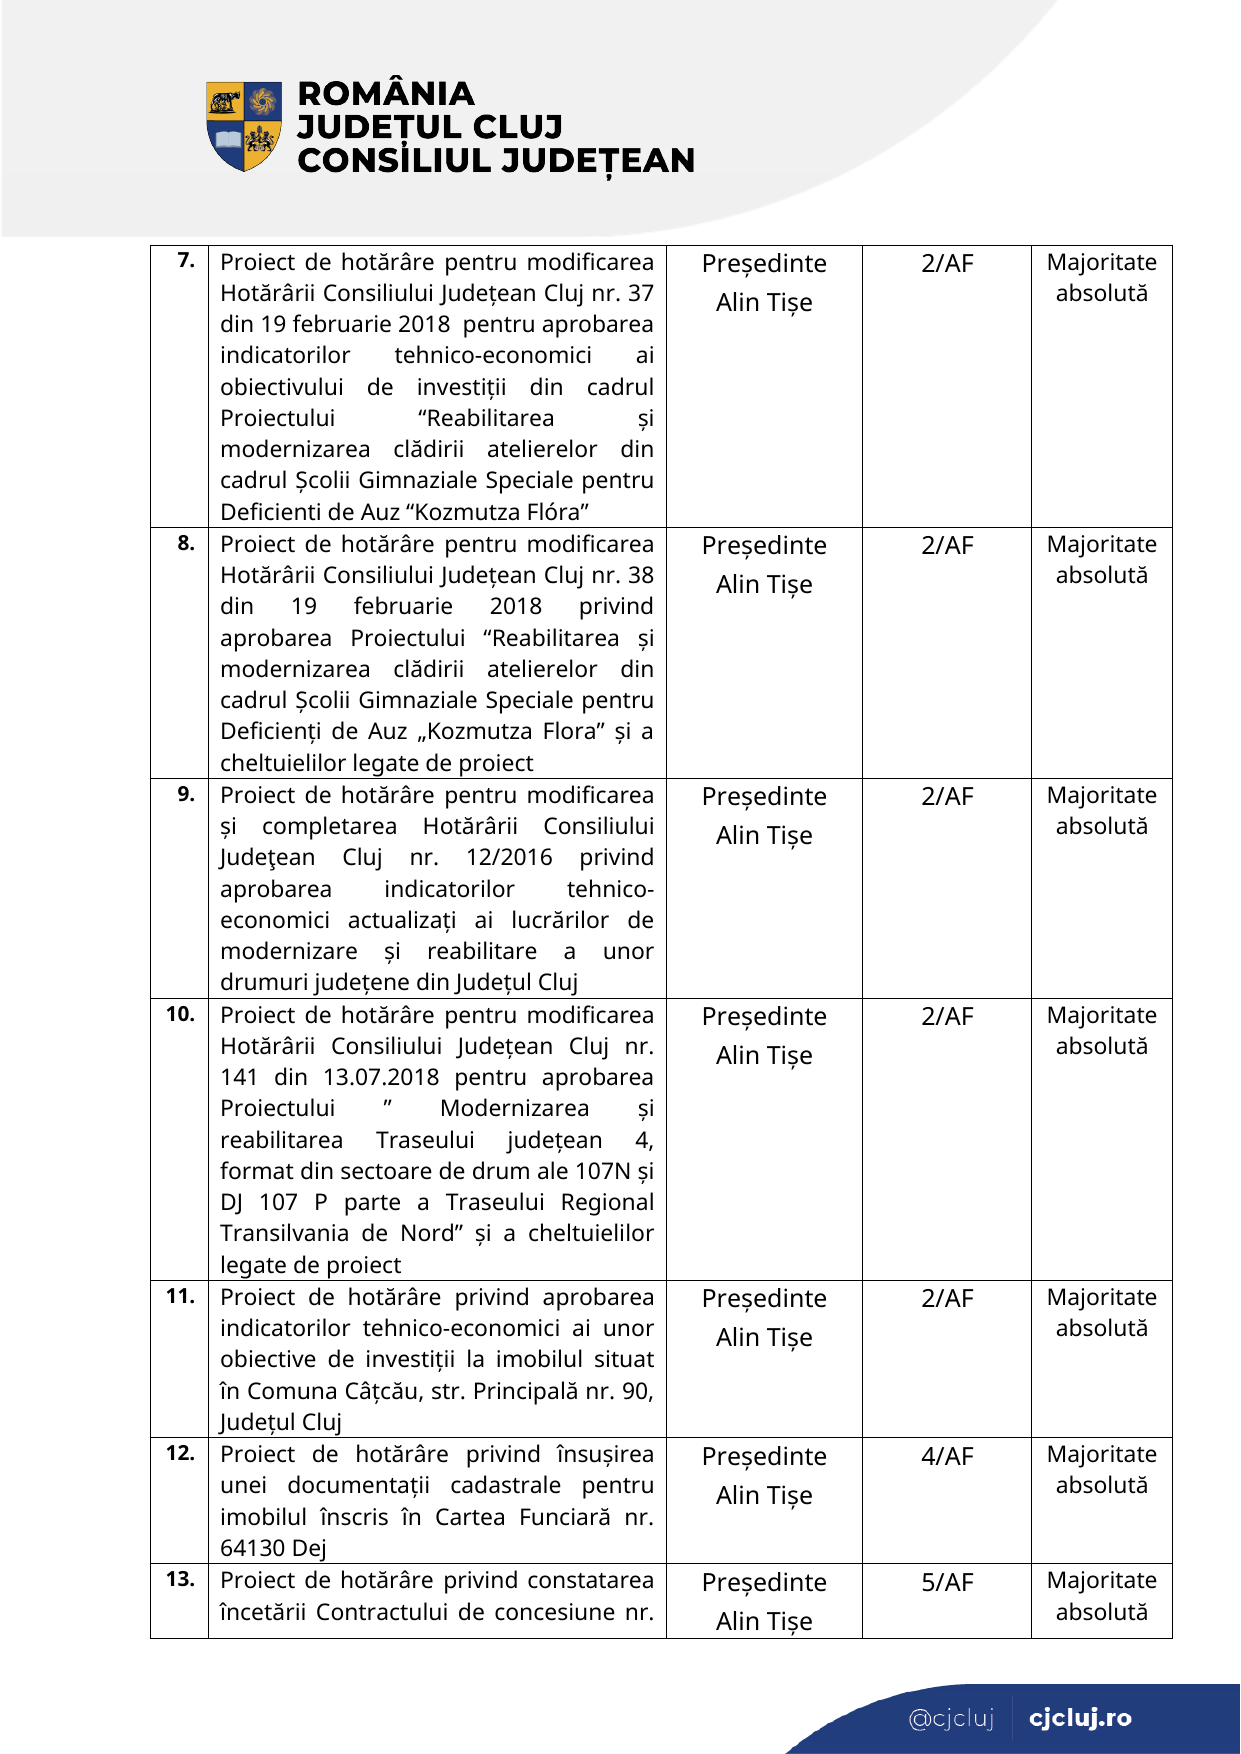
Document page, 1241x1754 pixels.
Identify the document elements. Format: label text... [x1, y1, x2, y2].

table_cell [151, 999, 208, 1280]
table_cell [151, 1438, 208, 1563]
table_cell 2/AF [863, 528, 1031, 778]
picture [784, 1684, 1240, 1754]
table_cell Majoritate absolută [1032, 1281, 1172, 1437]
table_cell Proiect de hotărâre privind aprobarea indicatorilor tehnico-economici ai unor obiective de investiții la imobilul situat în Comuna Câțcău, str. Principală nr. 90, Județul Cluj [209, 1281, 666, 1437]
table_cell 2/AF [863, 999, 1031, 1280]
table_cell Președinte Alin Tișe [667, 999, 862, 1280]
table_cell Președinte Alin Tișe [667, 1564, 862, 1637]
table_cell Majoritate absolută [1032, 999, 1172, 1280]
table_cell 2/AF [863, 246, 1031, 527]
table_cell 2/AF [863, 779, 1031, 998]
table_cell Majoritate absolută [1032, 528, 1172, 778]
table_cell Proiect de hotărâre pentru modificarea Hotărârii Consiliului Județean Cluj nr. 37 din 19 februarie 2018 pentru aprobarea indicatorilor tehnico-economici ai obiectivului de investiții din cadrul Proiectului “Reabilitarea și modernizarea clădirii atelierelor din cadrul Școlii Gimnaziale Speciale pentru Deficienti de Auz “Kozmutza Flóra” [209, 246, 666, 527]
table_cell [151, 246, 208, 527]
table_cell 5/AF [863, 1564, 1031, 1637]
table_cell Proiect de hotărâre privind însușirea unei documentații cadastrale pentru imobilul înscris în Cartea Funciară nr. 64130 Dej [209, 1438, 666, 1563]
table_cell Majoritate absolută [1032, 246, 1172, 527]
table_cell [151, 528, 208, 778]
table_cell Președinte Alin Tișe [667, 1281, 862, 1437]
table_cell 2/AF [863, 1281, 1031, 1437]
table_cell Majoritate absolută [1032, 1564, 1172, 1637]
table_cell Majoritate absolută [1032, 779, 1172, 998]
picture [206, 75, 694, 181]
table_cell Președinte Alin Tișe [667, 528, 862, 778]
table_cell Proiect de hotărâre pentru modificarea și completarea Hotărârii Consiliului Judeţean Cluj nr. 12/2016 privind aprobarea indicatorilor tehnico-economici actualizați ai lucrărilor de modernizare și reabilitare a unor drumuri județene din Județul Cluj [578, 779, 666, 998]
table_cell Președinte Alin Tișe [667, 1438, 862, 1563]
table_cell 4/AF [863, 1438, 1031, 1563]
table_cell Proiect de hotărâre pentru modificarea și completarea Hotărârii Consiliului Judeţean Cluj nr. 12/2016 privind aprobarea indicatorilor tehnico-economici actualizați ai lucrărilor de modernizare și reabilitare a unor drumuri județene din Județul Cluj [209, 779, 444, 998]
table_cell Proiect de hotărâre pentru modificarea Hotărârii Consiliului Județean Cluj nr. 141 din 13.07.2018 pentru aprobarea Proiectului ” Modernizarea și reabilitarea Traseului județean 4, format din sectoare de drum ale 107N și DJ 107 P parte a Traseului Regional Transilvania de Nord” și a cheltuielilor legate de proiect [209, 999, 666, 1280]
table_cell [151, 779, 208, 998]
table_cell Majoritate absolută [1032, 1438, 1172, 1563]
table_cell [151, 1564, 208, 1637]
table_cell [151, 1281, 208, 1437]
table_cell Președinte Alin Tișe [667, 246, 862, 527]
table_cell Proiect de hotărâre pentru modificarea Hotărârii Consiliului Județean Cluj nr. 38 din 19 februarie 2018 privind aprobarea Proiectului “Reabilitarea și modernizarea clădirii atelierelor din cadrul Școlii Gimnaziale Speciale pentru Deficienți de Auz „Kozmutza Flora” și a cheltuielilor legate de proiect [209, 528, 666, 778]
table_cell Președinte Alin Tișe [667, 779, 862, 998]
